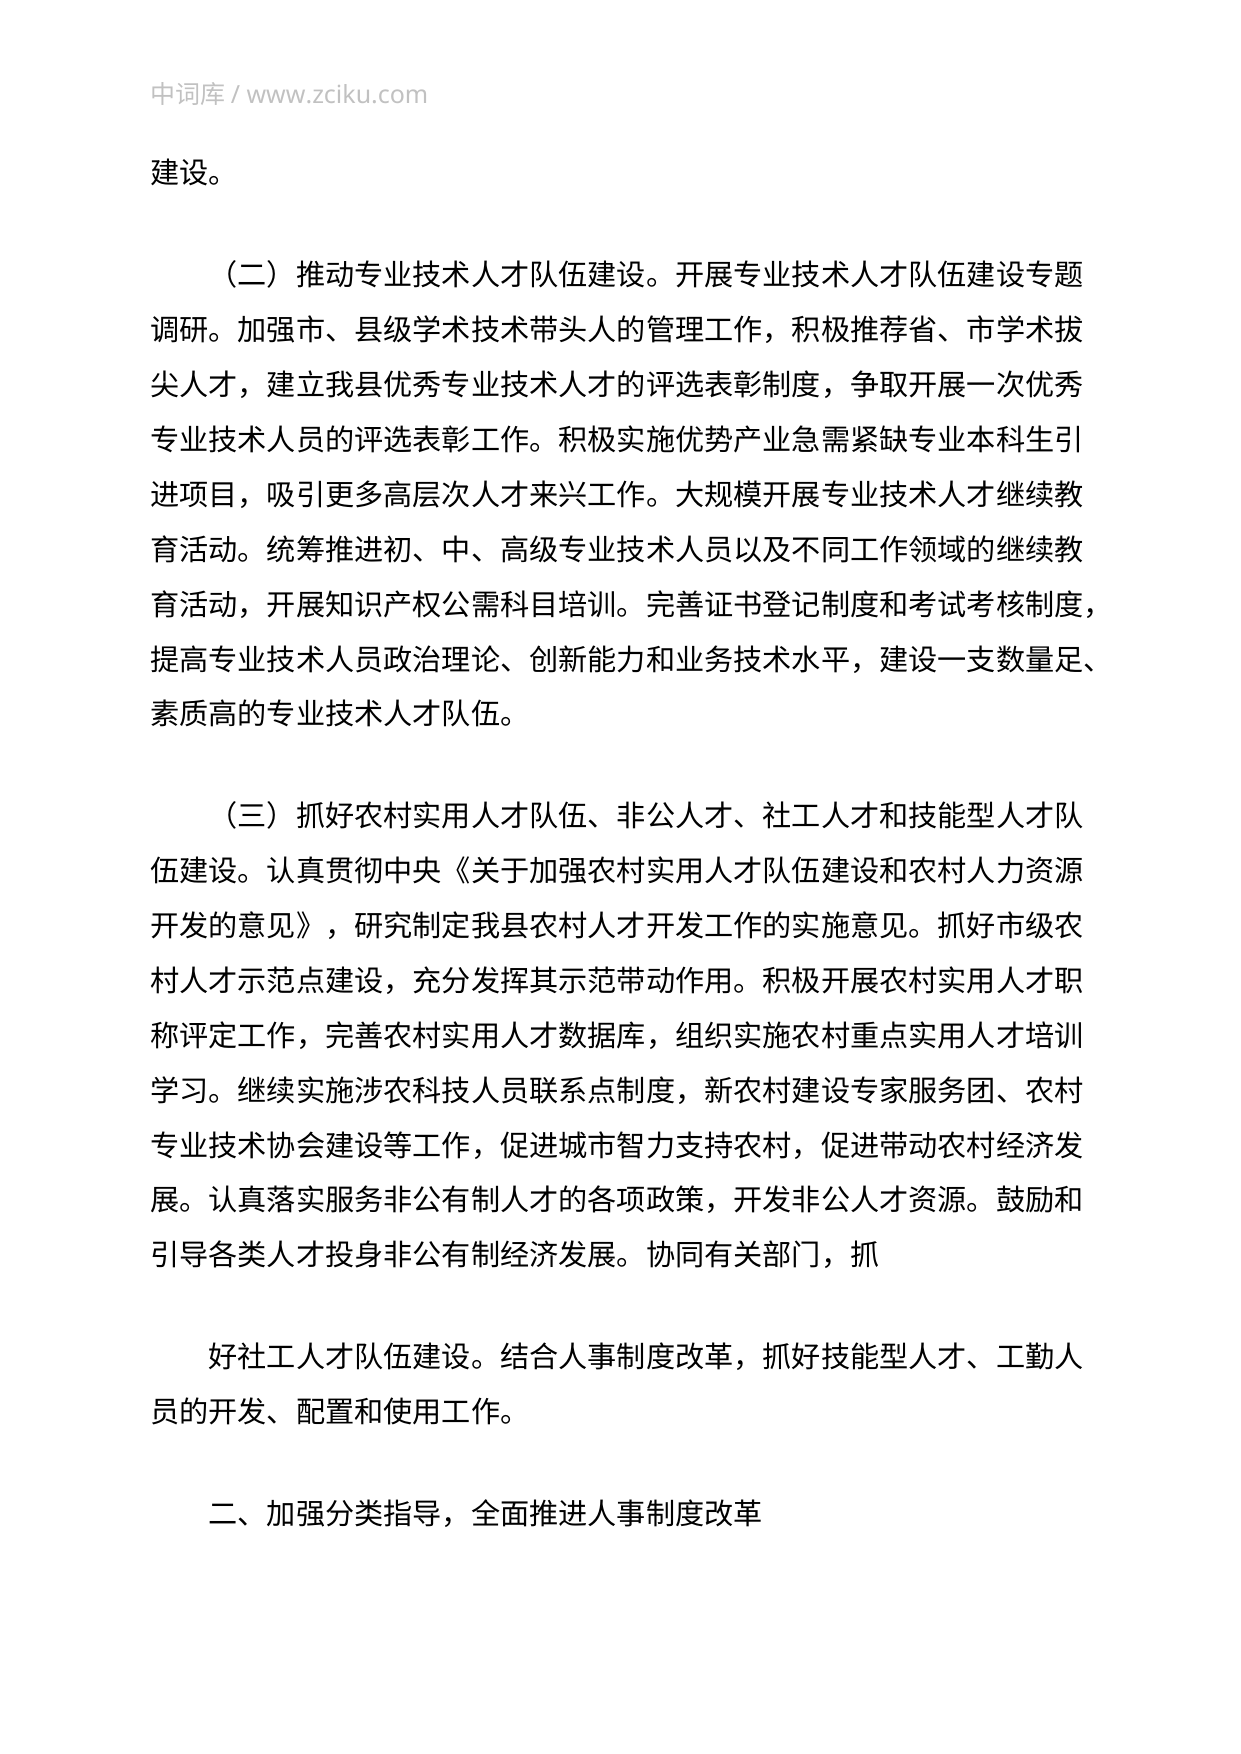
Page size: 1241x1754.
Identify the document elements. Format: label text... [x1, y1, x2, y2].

text （三）抓好农村实用人才队伍、非公人才、社工人才和技能型人才队伍建设。认真贯彻中央《关于加强农村实用人才队伍建设和农村人力资源开发的意见》，研究制定我县农村人才开发工作的实施意见。抓好市级农村人才示范点建设，充分发挥其示范带动作用。积极开展农村实用人才职称评定工作，完善农村实用人才数据库，组织实施农村重点实用人才培训学习。继续实施涉农科技人员联系点制度，新农村建设专家服务团、农村专业技术协会建设等工作，促进城市智力支持农村，促进带动农村经济发展。认真落实服务非公有制人才的各项政策，开发非公人才资源。鼓励和引导各类人才投身非公有制经济发展。协同有关部门，抓 [150, 793, 1090, 1274]
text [150, 150, 1090, 192]
text 好社工人才队伍建设。结合人事制度改革，抓好技能型人才、工勤人员的开发、配置和使用工作。 [150, 1334, 1090, 1431]
text 二、加强分类指导，全面推进人事制度改革 [150, 1490, 1090, 1533]
text （二）推动专业技术人才队伍建设。开展专业技术人才队伍建设专题调研。加强市、县级学术技术带头人的管理工作，积极推荐省、市学术拔尖人才，建立我县优秀专业技术人才的评选表彰制度，争取开展一次优秀专业技术人员的评选表彰工作。积极实施优势产业急需紧缺专业本科生引进项目，吸引更多高层次人才来兴工作。大规模开展专业技术人才继续教育活动。统筹推进初、中、高级专业技术人员以及不同工作领域的继续教育活动，开展知识产权公需科目培训。完善证书登记制度和考试考核制度，提高专业技术人员政治理论、创新能力和业务技术水平，建设一支数量足、素质高的专业技术人才队伍。 [150, 252, 1090, 733]
